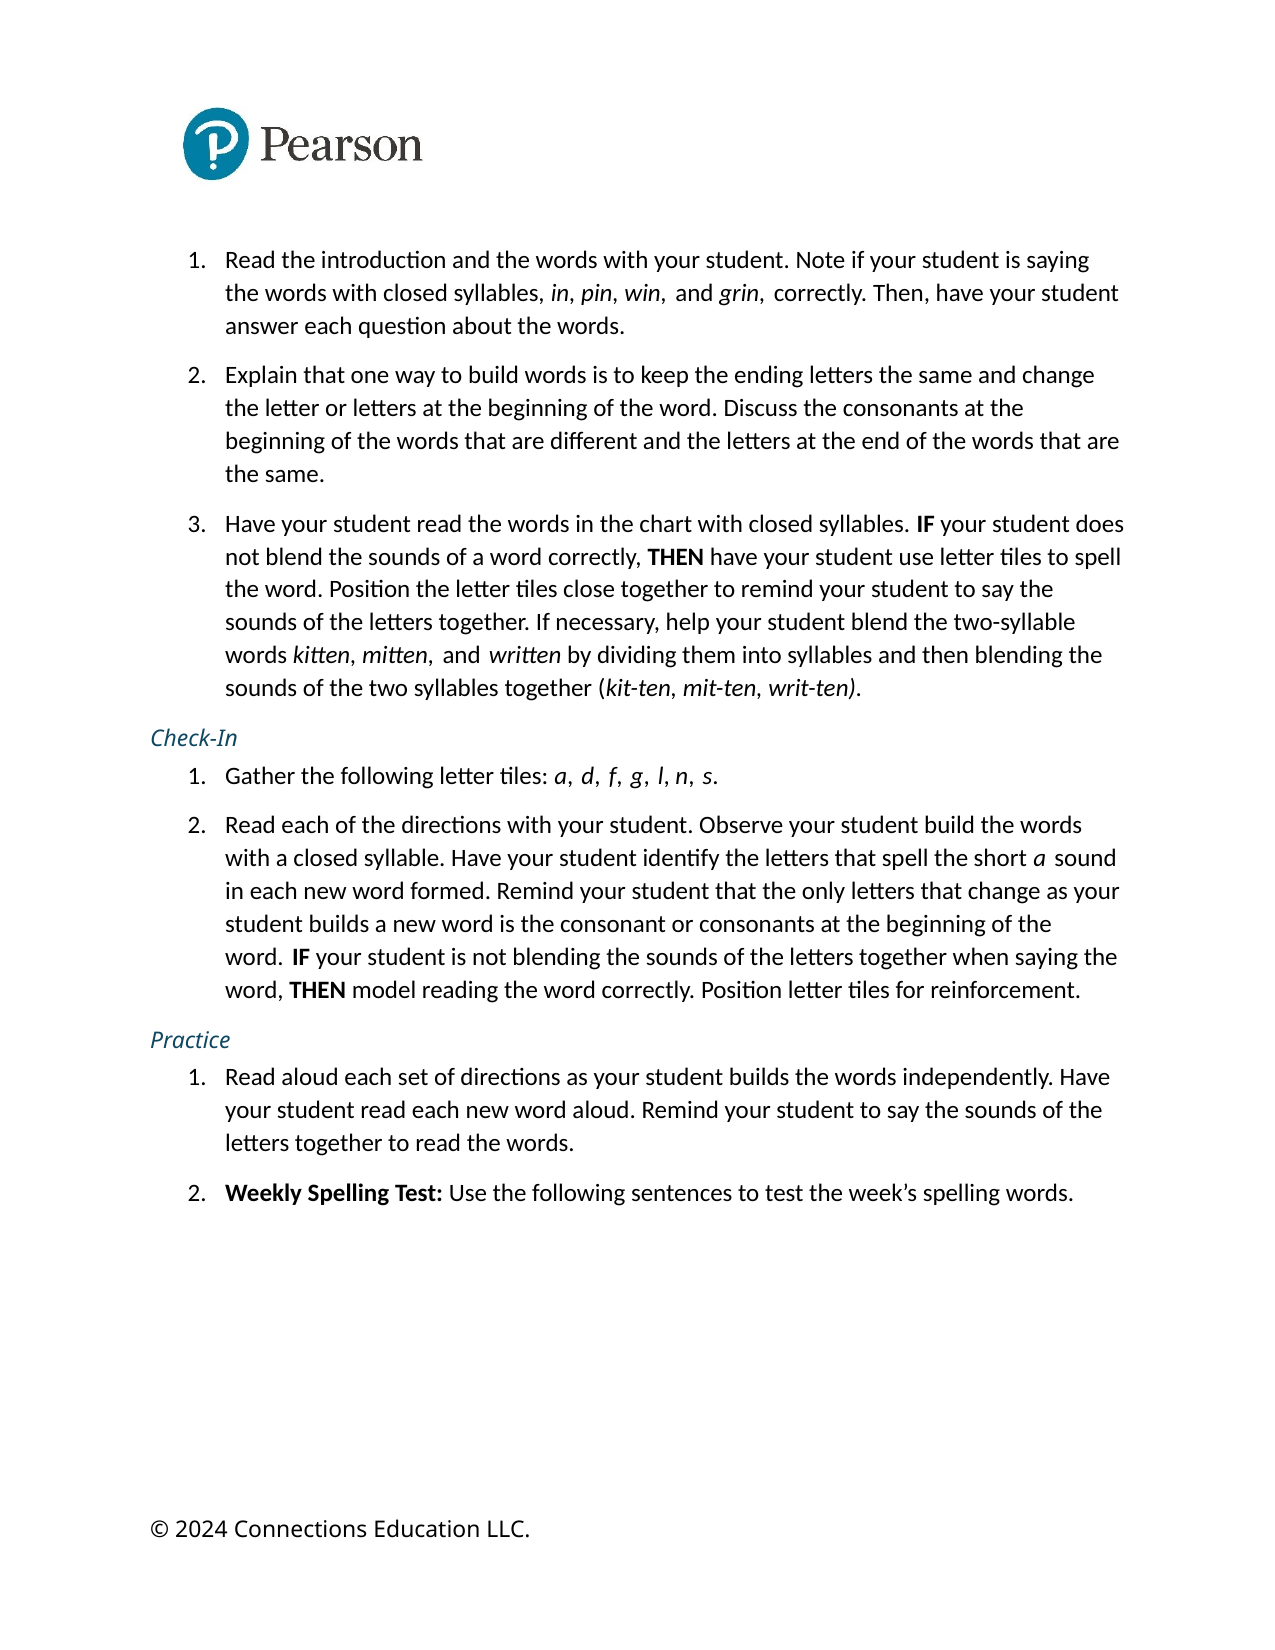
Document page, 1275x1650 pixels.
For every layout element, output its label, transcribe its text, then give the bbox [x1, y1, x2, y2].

list Read each of the directions with your student. Observe your student build the words with a closed syllable. Have your student identify the letters that spell the short a sound in each new word formed. Remind your student that the only letters that change as your student builds a new word is the consonant or consonants at the beginning of the word. IF your student is not blending the sounds of the letters together when saying the word, THEN model reading the word correctly. Position letter tiles for reinforcement. [187, 809, 1125, 1004]
list Weekly Spelling Test: Use the following sentences to test the week’s spelling words. [187, 1177, 1125, 1207]
subtitle Practice [150, 1023, 1125, 1055]
subtitle Check-In [150, 722, 1125, 753]
list Read the introduction and the words with your student. Note if your student is saying the words with closed syllables, in, pin, win, and grin, correctly. Then, have your student answer each question about the words. [187, 244, 1125, 340]
list Explain that one way to build words is to keep the ending letters the same and change the letter or letters at the beginning of the word. Discuss the consonants at the beginning of the words that are different and the letters at the end of the words that are the same. [187, 359, 1125, 489]
list Read aloud each set of directions as your student builds the words independently. Have your student read each new word aloud. Remind your student to say the sounds of the letters together to read the words. [187, 1061, 1125, 1158]
list Have your student read the words in the chart with closed syllables. IF your student does not blend the sounds of a word correctly, THEN have your student use letter tiles to spell the word. Position the letter tiles close together to remind your student to say the sounds of the letters together. If necessary, help your student blend the two-syllable words kitten, mitten, and written by dividing them into syllables and then blending the sounds of the two syllables together (kit-ten, mit-ten, writ-ten). [187, 508, 1125, 703]
list Gather the following letter tiles: a, d, f, g, l, n, s. [187, 760, 1125, 790]
picture [150, 75, 455, 213]
